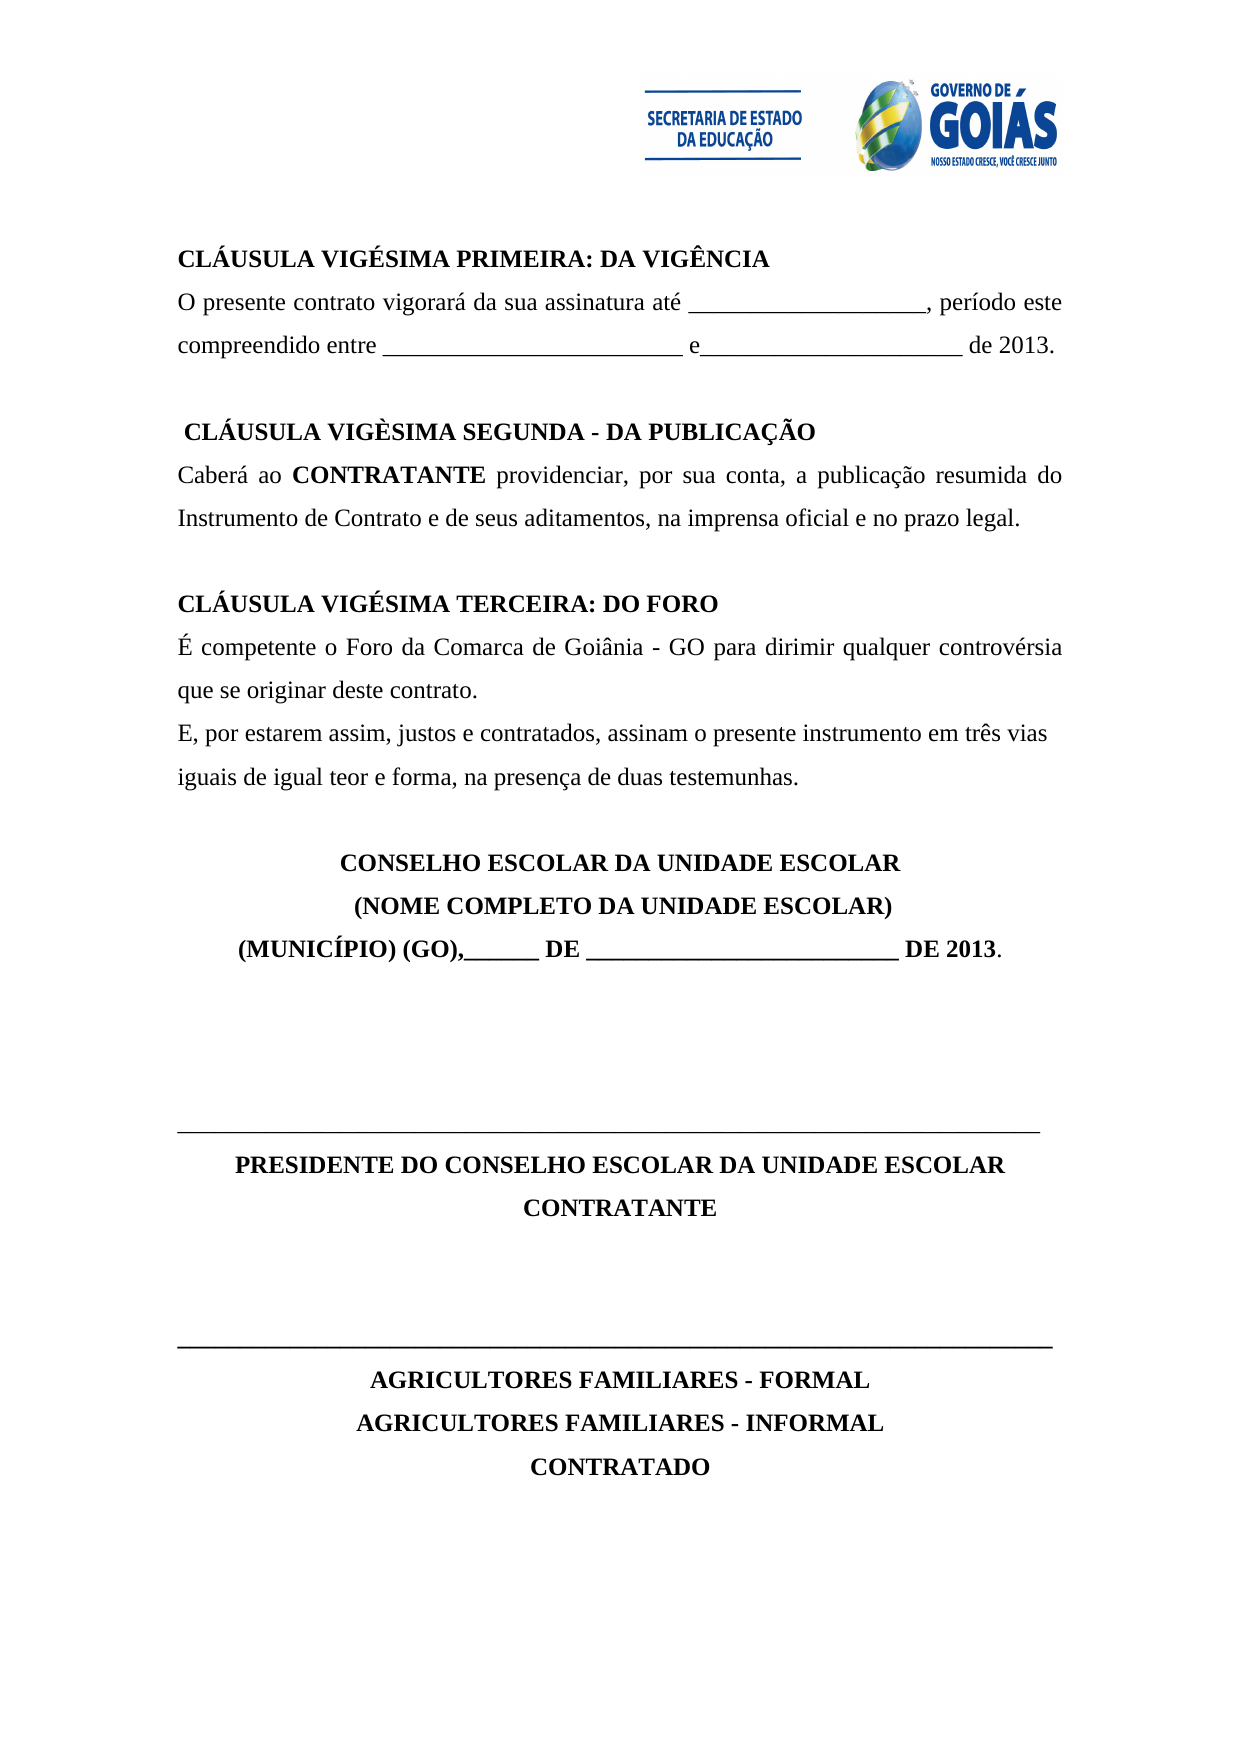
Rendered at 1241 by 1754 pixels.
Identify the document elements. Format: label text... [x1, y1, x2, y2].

text (NOME COMPLETO DA UNIDADE ESCOLAR) [177, 891, 1063, 920]
picture [639, 73, 1064, 177]
text PRESIDENTE DO CONSELHO ESCOLAR DA UNIDADE ESCOLAR [177, 1150, 1063, 1178]
text CLÁUSULA VIGÉSIMA PRIMEIRA: DA VIGÊNCIA [177, 244, 1063, 273]
text Caberá ao CONTRATANTE providenciar, por sua conta, a publicação resumida do Instrumento de Contrato e de seus aditamentos, na imprensa oficial e no prazo legal. [177, 460, 1063, 532]
text (MUNICÍPIO) (GO),______ DE _________________________ DE 2013. [177, 934, 1063, 963]
text ______________________________________________________________________ [177, 1322, 1063, 1351]
text CLÁUSULA VIGÉSIMA TERCEIRA: DO FORO [177, 589, 1063, 618]
text CONTRATANTE [177, 1193, 1063, 1222]
text O presente contrato vigorará da sua assinatura até ___________________, período este compreendido entre ________________________ e_____________________ de 2013. [177, 287, 1063, 359]
text AGRICULTORES FAMILIARES - INFORMAL [177, 1408, 1063, 1437]
text _____________________________________________________________________ [177, 1107, 1063, 1135]
text É competente o Foro da Comarca de Goiânia - GO para dirimir qualquer controvérsia que se originar deste contrato. [177, 632, 1063, 704]
text E, por estarem assim, justos e contratados, assinam o presente instrumento em três vias iguais de igual teor e forma, na presença de duas testemunhas. [177, 718, 1063, 790]
text CLÁUSULA VIGÈSIMA SEGUNDA - DA PUBLICAÇÃO [177, 417, 1063, 445]
text AGRICULTORES FAMILIARES - FORMAL [177, 1365, 1063, 1394]
text CONTRATADO [177, 1452, 1063, 1480]
text CONSELHO ESCOLAR DA UNIDADE ESCOLAR [177, 848, 1063, 877]
